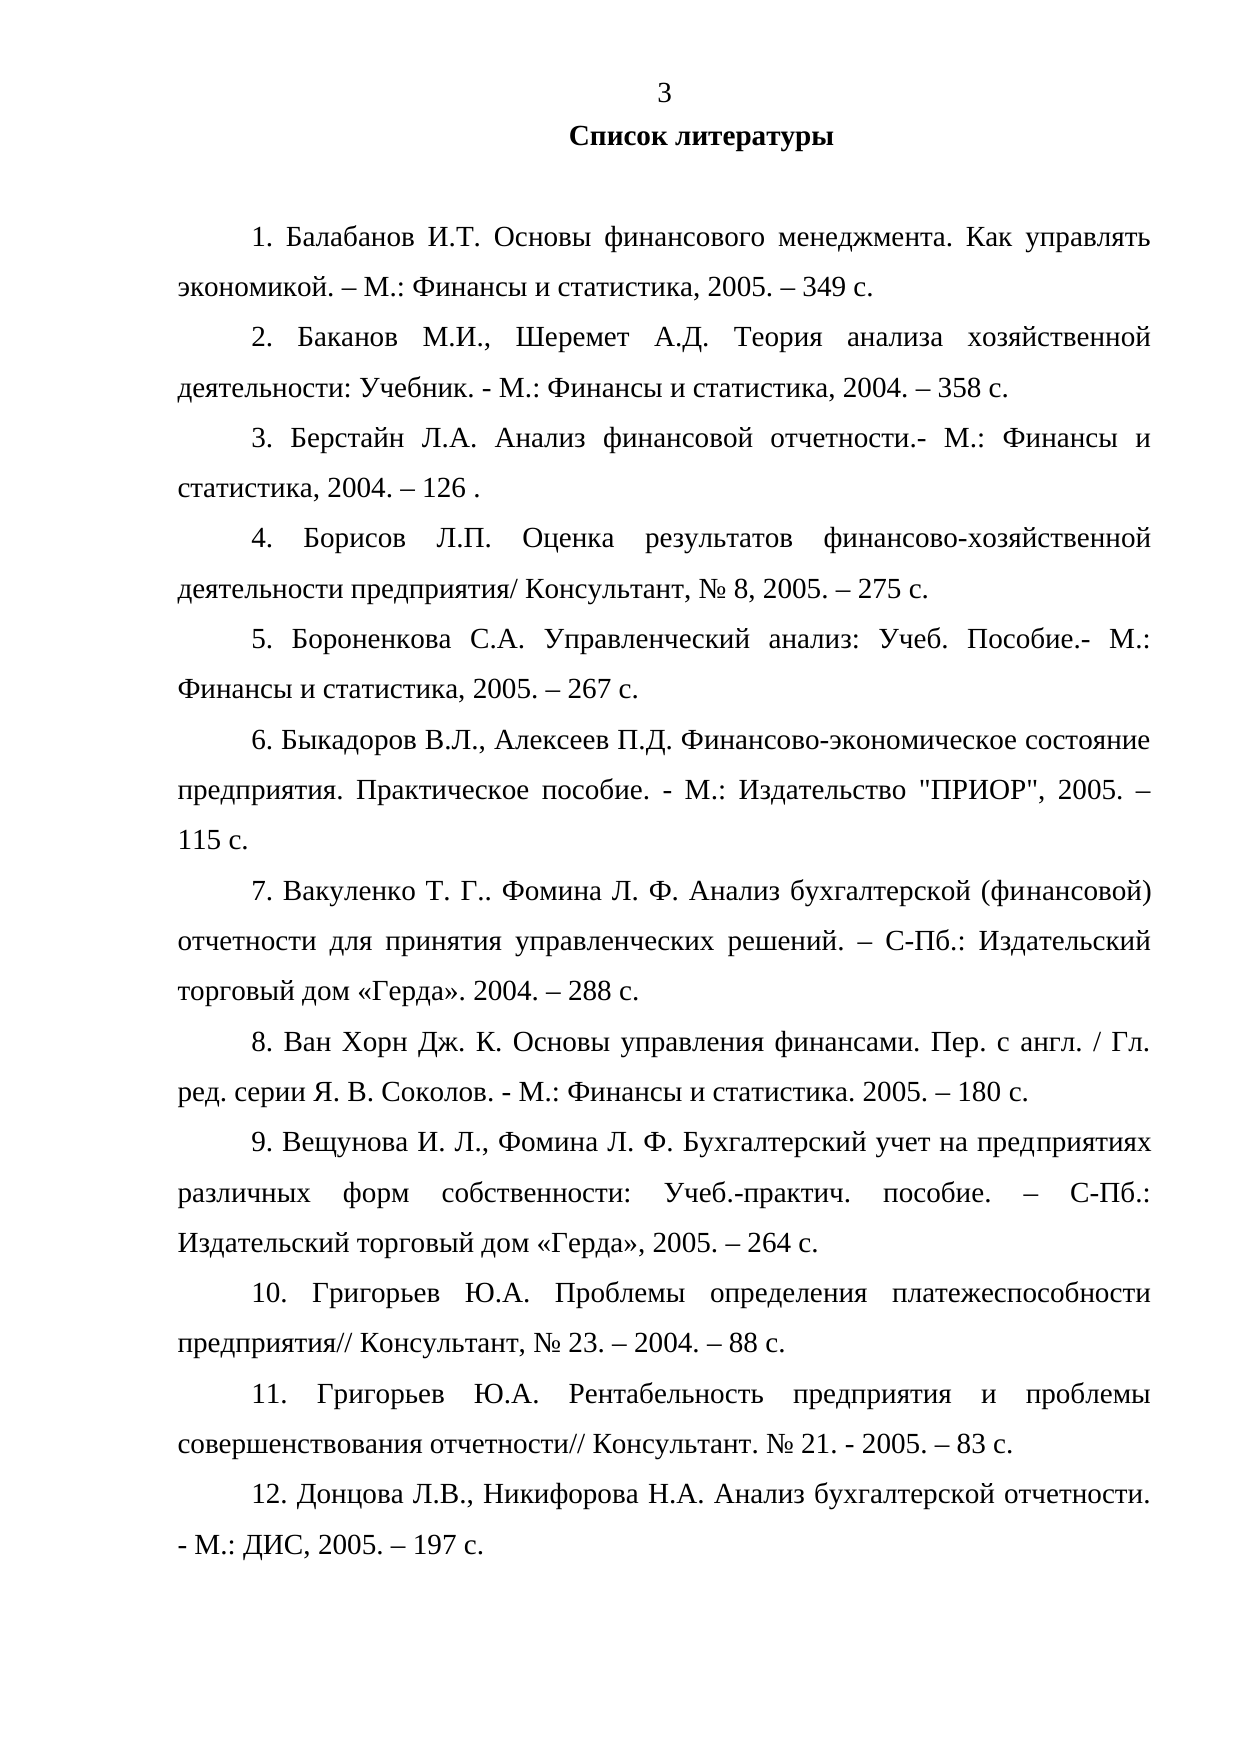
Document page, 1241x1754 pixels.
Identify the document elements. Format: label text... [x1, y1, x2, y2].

text 12. Донцова Л.В., Никифорова Н.А. Анализ бухгалтерской отчетности. - М.: ДИС, 2005. – 197 с. [177, 1477, 1152, 1560]
text 8. Ван Хорн Дж. К. Основы управления финансами. Пер. с англ. / Гл. ред. серии Я. В. Соколов. - М.: Финансы и статистика. 2005. – 180 с. [177, 1024, 1152, 1108]
text 9. Вещунова И. Л., Фомина Л. Ф. Бухгалтерский учет на предприятиях различных форм собственности: Учеб.-практич. пособие. – С-Пб.: Издательский торговый дом «Герда», 2005. – 264 с. [177, 1124, 1152, 1258]
text 1. Балабанов И.Т. Основы финансового менеджмента. Как управлять экономикой. – М.: Финансы и статистика, 2005. – 349 с. [177, 219, 1152, 303]
text Список литературы [177, 118, 1152, 152]
text 10. Григорьев Ю.А. Проблемы определения платежеспособности предприятия// Консультант, № 23. – 2004. – 88 с. [177, 1275, 1152, 1359]
text 7. Вакуленко Т. Г.. Фомина Л. Ф. Анализ бухгалтерской (финансовой) отчетности для принятия управленческих решений. – С-Пб.: Издательский торговый дом «Герда». 2004. – 288 с. [177, 873, 1152, 1007]
text 4. Борисов Л.П. Оценка результатов финансово-хозяйственной деятельности предприятия/ Консультант, № 8, 2005. – 275 с. [177, 521, 1152, 604]
text 5. Бороненкова С.А. Управленческий анализ: Учеб. Пособие.- М.: Финансы и статистика, 2005. – 267 с. [177, 621, 1152, 705]
text 6. Быкадоров В.Л., Алексеев П.Д. Финансово-экономическое состояние предприятия. Практическое пособие. - М.: Издательство "ПРИОР", 2005. – 115 с. [177, 722, 1152, 856]
text 11. Григорьев Ю.А. Рентабельность предприятия и проблемы совершенствования отчетности// Консультант. № 21. - 2005. – 83 с. [177, 1376, 1152, 1460]
text 3. Берстайн Л.А. Анализ финансовой отчетности.- М.: Финансы и статистика, 2004. – 126 . [177, 420, 1152, 504]
text 2. Баканов М.И., Шеремет А.Д. Теория анализа хозяйственной деятельности: Учебник. - М.: Финансы и статистика, 2004. – 358 с. [177, 319, 1152, 403]
